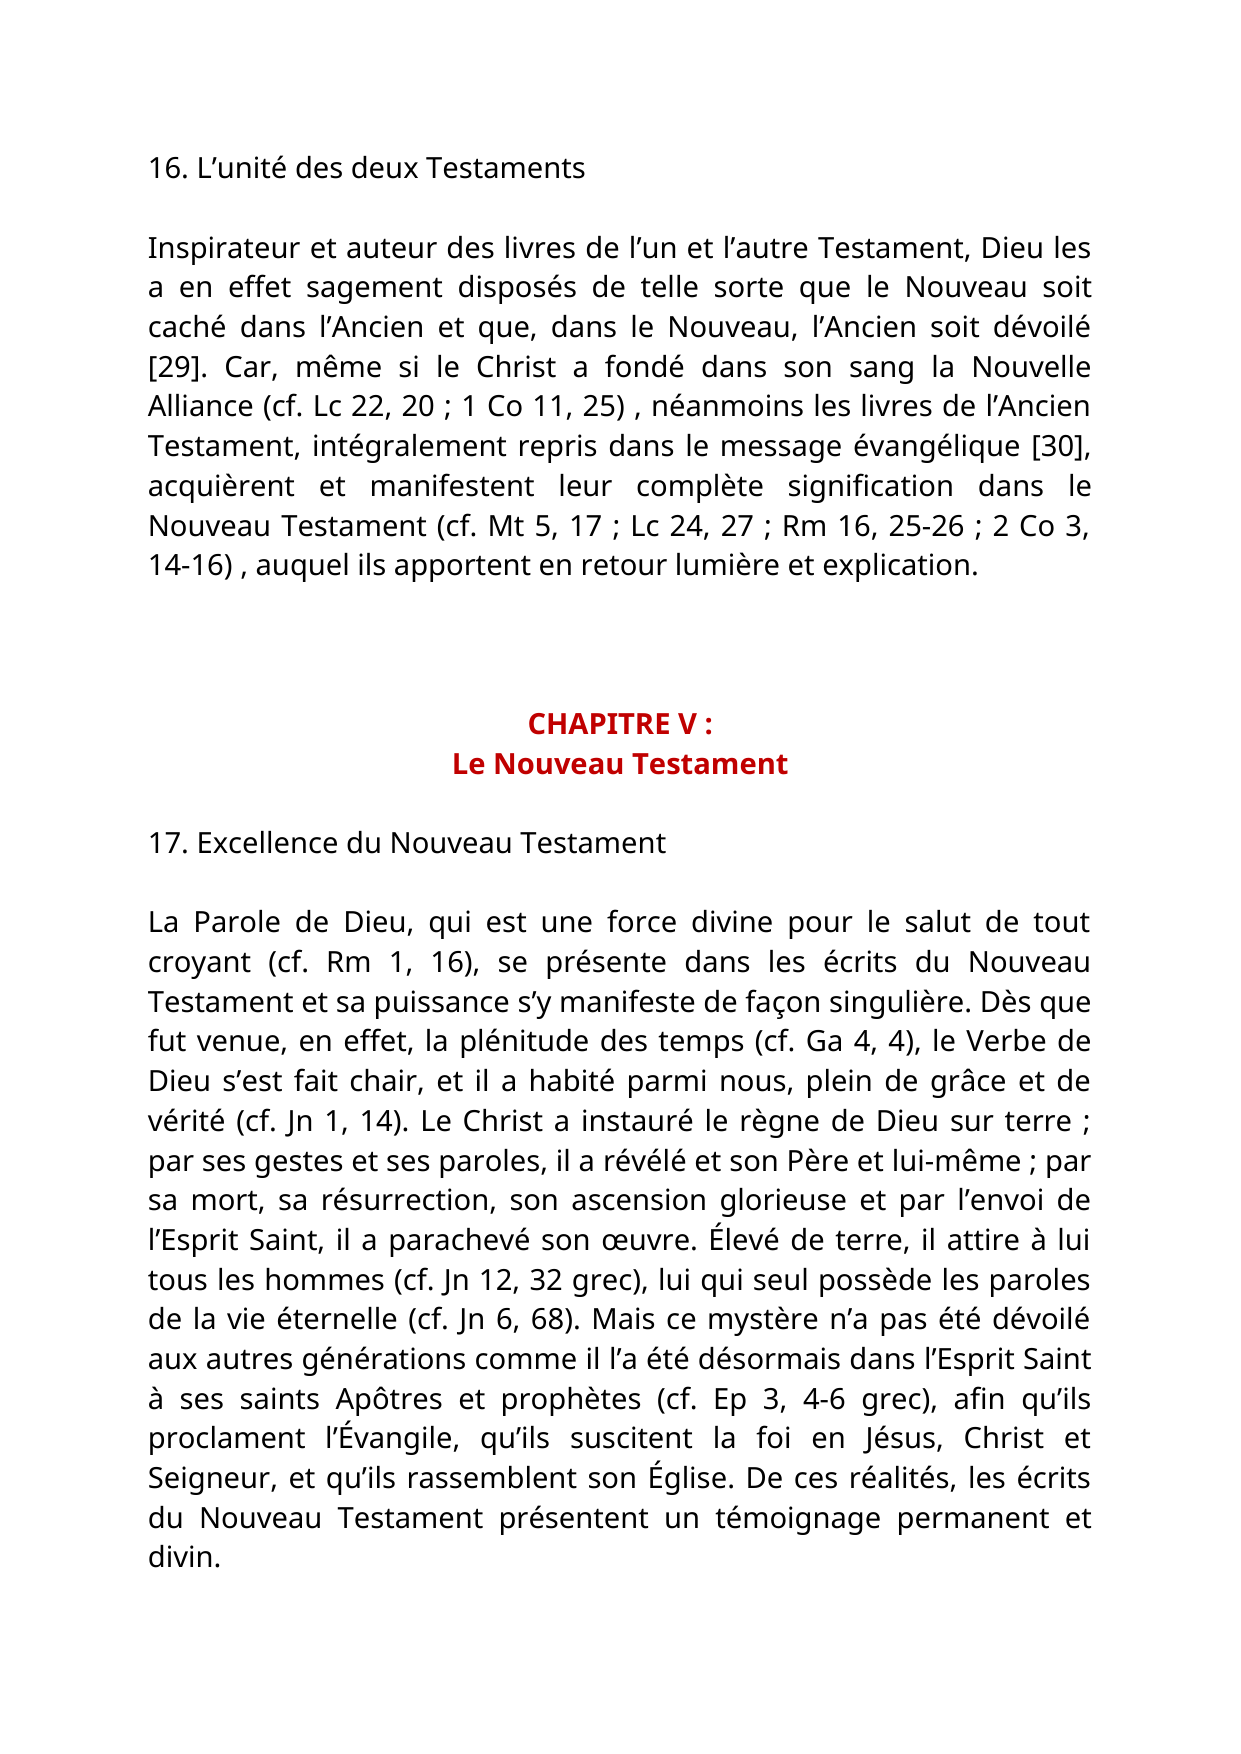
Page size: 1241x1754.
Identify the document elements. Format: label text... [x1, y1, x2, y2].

text 17. Excellence du Nouveau Testament [148, 822, 1093, 862]
text La Parole de Dieu, qui est une force divine pour le salut de tout croyant (cf. Rm 1, 16), se présente dans les écrits du Nouveau Testament et sa puissance s’y manifeste de façon singulière. Dès que fut venue, en effet, la plénitude des temps (cf. Ga 4, 4), le Verbe de Dieu s’est fait chair, et il a habité parmi nous, plein de grâce et de vérité (cf. Jn 1, 14). Le Christ a instauré le règne de Dieu sur terre ; par ses gestes et ses paroles, il a révélé et son Père et lui-même ; par sa mort, sa résurrection, son ascension glorieuse et par l’envoi de l’Esprit Saint, il a parachevé son œuvre. Élevé de terre, il attire à lui tous les hommes (cf. Jn 12, 32 grec), lui qui seul possède les paroles de la vie éternelle (cf. Jn 6, 68). Mais ce mystère n’a pas été dévoilé aux autres générations comme il l’a été désormais dans l’Esprit Saint à ses saints Apôtres et prophètes (cf. Ep 3, 4-6 grec), afin qu’ils proclament l’Évangile, qu’ils suscitent la foi en Jésus, Christ et Seigneur, et qu’ils rassemblent son Église. De ces réalités, les écrits du Nouveau Testament présentent un témoignage permanent et divin. [148, 902, 1093, 1576]
text Le Nouveau Testament [148, 743, 1093, 783]
text Inspirateur et auteur des livres de l’un et l’autre Testament, Dieu les a en effet sagement disposés de telle sorte que le Nouveau soit caché dans l’Ancien et que, dans le Nouveau, l’Ancien soit dévoilé [29]. Car, même si le Christ a fondé dans son sang la Nouvelle Alliance (cf. Lc 22, 20 ; 1 Co 11, 25) , néanmoins les livres de l’Ancien Testament, intégralement repris dans le message évangélique [30], acquièrent et manifestent leur complète signification dans le Nouveau Testament (cf. Mt 5, 17 ; Lc 24, 27 ; Rm 16, 25-26 ; 2 Co 3, 14-16) , auquel ils apportent en retour lumière et explication. [148, 227, 1093, 584]
text CHAPITRE V : [148, 703, 1093, 743]
text 16. L’unité des deux Testaments [148, 148, 1093, 187]
